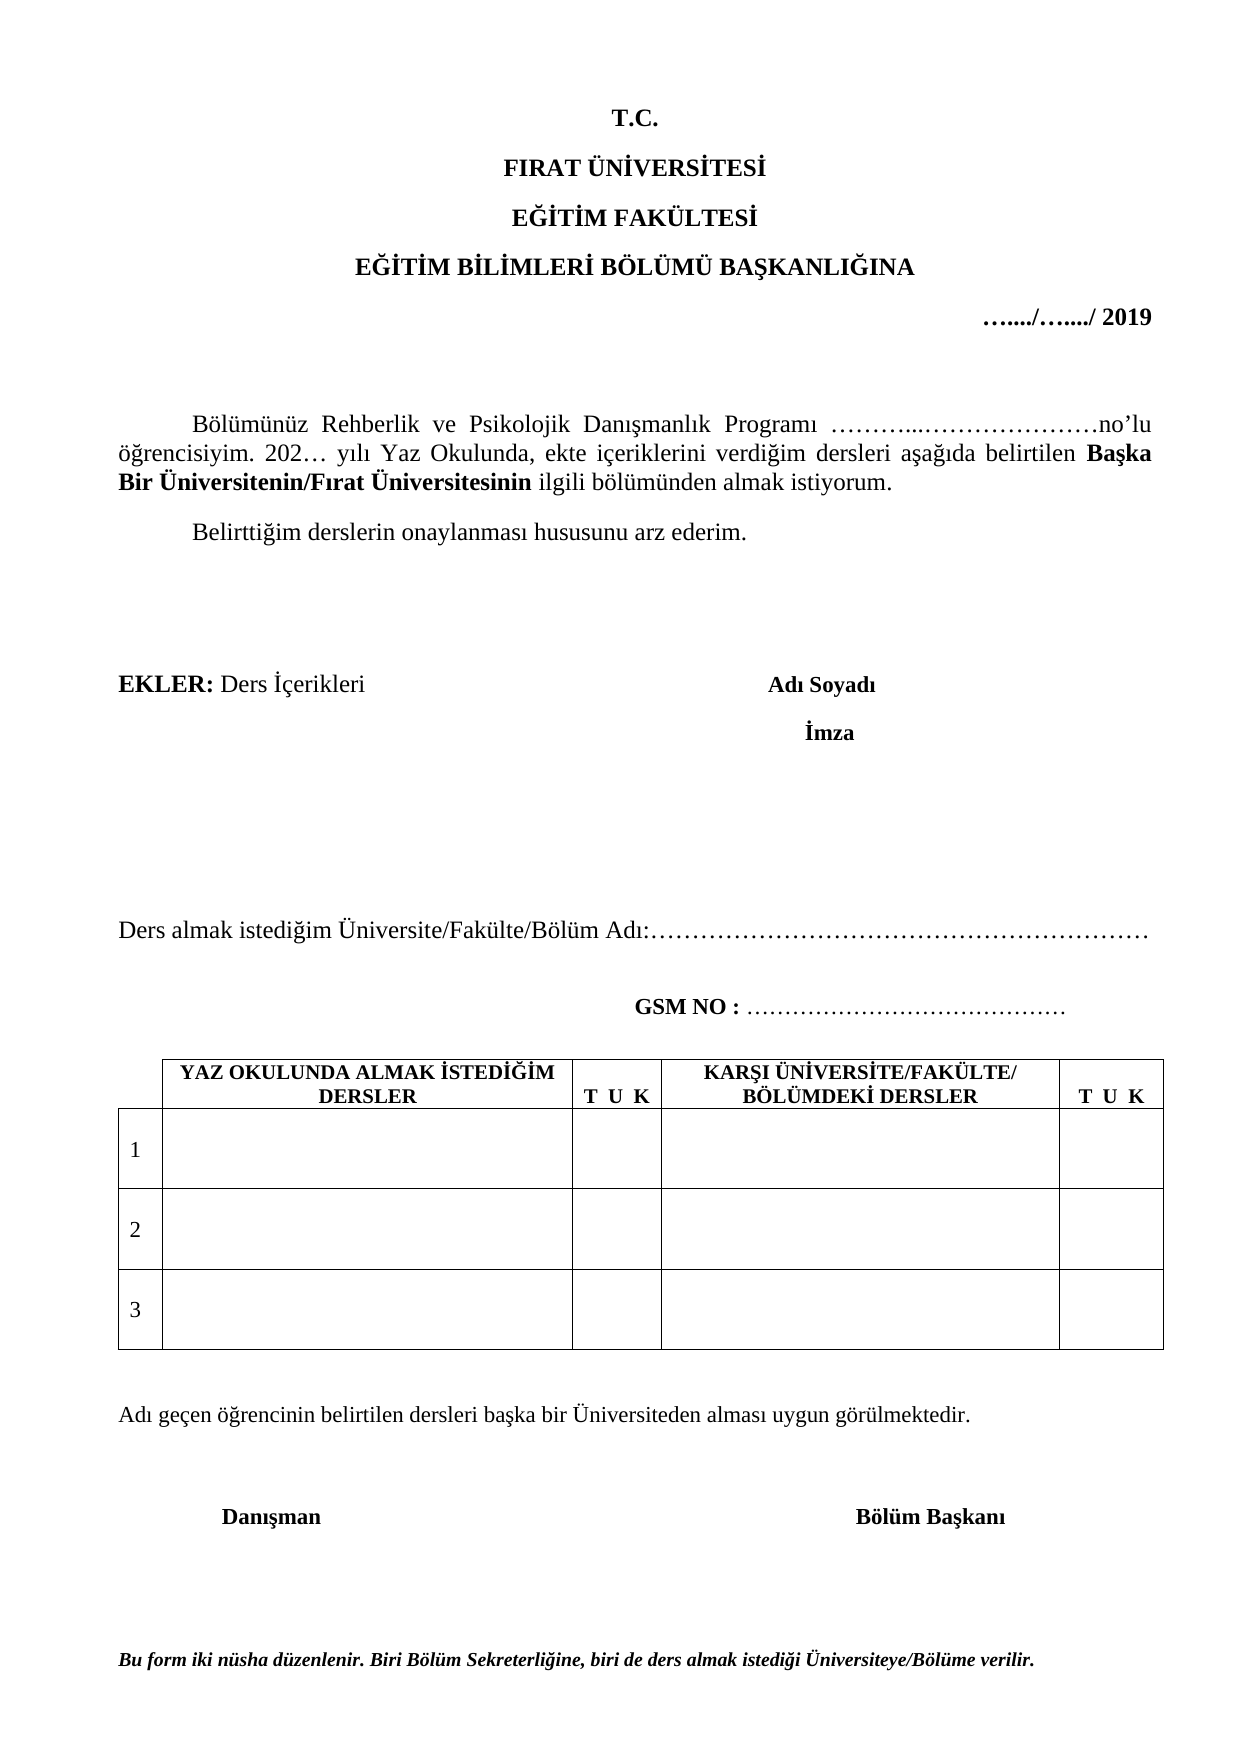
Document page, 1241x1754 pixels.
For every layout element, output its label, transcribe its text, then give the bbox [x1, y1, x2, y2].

table_header T U K [1060, 1060, 1163, 1108]
table_cell [1060, 1109, 1163, 1188]
table_cell 3 [119, 1270, 162, 1348]
table_cell [662, 1109, 1059, 1188]
text Belirttiğim derslerin onaylanması hususunu arz ederim. [118, 517, 1152, 545]
table_cell [163, 1270, 572, 1348]
table_cell [163, 1109, 572, 1188]
text Bu form iki nüsha düzenlenir. Biri Bölüm Sekreterliğine, biri de ders almak istediği Üniversiteye/Bölüme verilir. [118, 1648, 1152, 1671]
table_cell 2 [119, 1189, 162, 1268]
text …..../…..../ 2019 [118, 302, 1152, 331]
table_cell [1060, 1270, 1163, 1348]
text Adı geçen öğrencinin belirtilen dersleri başka bir Üniversiteden alması uygun görülmektedir. [118, 1401, 1152, 1427]
table_cell [662, 1189, 1059, 1268]
text İmza [118, 719, 1152, 746]
text EĞİTİM FAKÜLTESİ [118, 203, 1152, 231]
text FIRAT ÜNİVERSİTESİ [118, 153, 1152, 182]
table_cell [573, 1270, 661, 1348]
text GSM NO : …………………………………… [634, 993, 1152, 1019]
text Ders almak istediğim Üniversite/Fakülte/Bölüm Adı:…………………………………………………… [118, 915, 1152, 944]
table_cell [573, 1189, 661, 1268]
table_header YAZ OKULUNDA ALMAK İSTEDİĞİM DERSLER [163, 1060, 572, 1108]
text Danışman Bölüm Başkanı [222, 1503, 1152, 1529]
table_cell [163, 1189, 572, 1268]
table_header KARŞI ÜNİVERSİTE/FAKÜLTE/ BÖLÜMDEKİ DERSLER [662, 1060, 1059, 1108]
table_cell [662, 1270, 1059, 1348]
table_header T U K [573, 1060, 661, 1108]
table_cell [573, 1109, 661, 1188]
text EKLER: Ders İçerikleri Adı Soyadı [118, 669, 1152, 698]
text EĞİTİM BİLİMLERİ BÖLÜMÜ BAŞKANLIĞINA [118, 252, 1152, 281]
table_cell 1 [119, 1109, 162, 1188]
table_cell [1060, 1189, 1163, 1268]
text T.C. [118, 103, 1152, 132]
text Bölümünüz Rehberlik ve Psikolojik Danışmanlık Programı ………...…………………no’lu öğrencisiyim. 202… yılı Yaz Okulunda, ekte içeriklerini verdiğim dersleri aşağıda belirtilen Başka Bir Üniversitenin/Fırat Üniversitesinin ilgili bölümünden almak istiyorum. [118, 409, 1152, 496]
